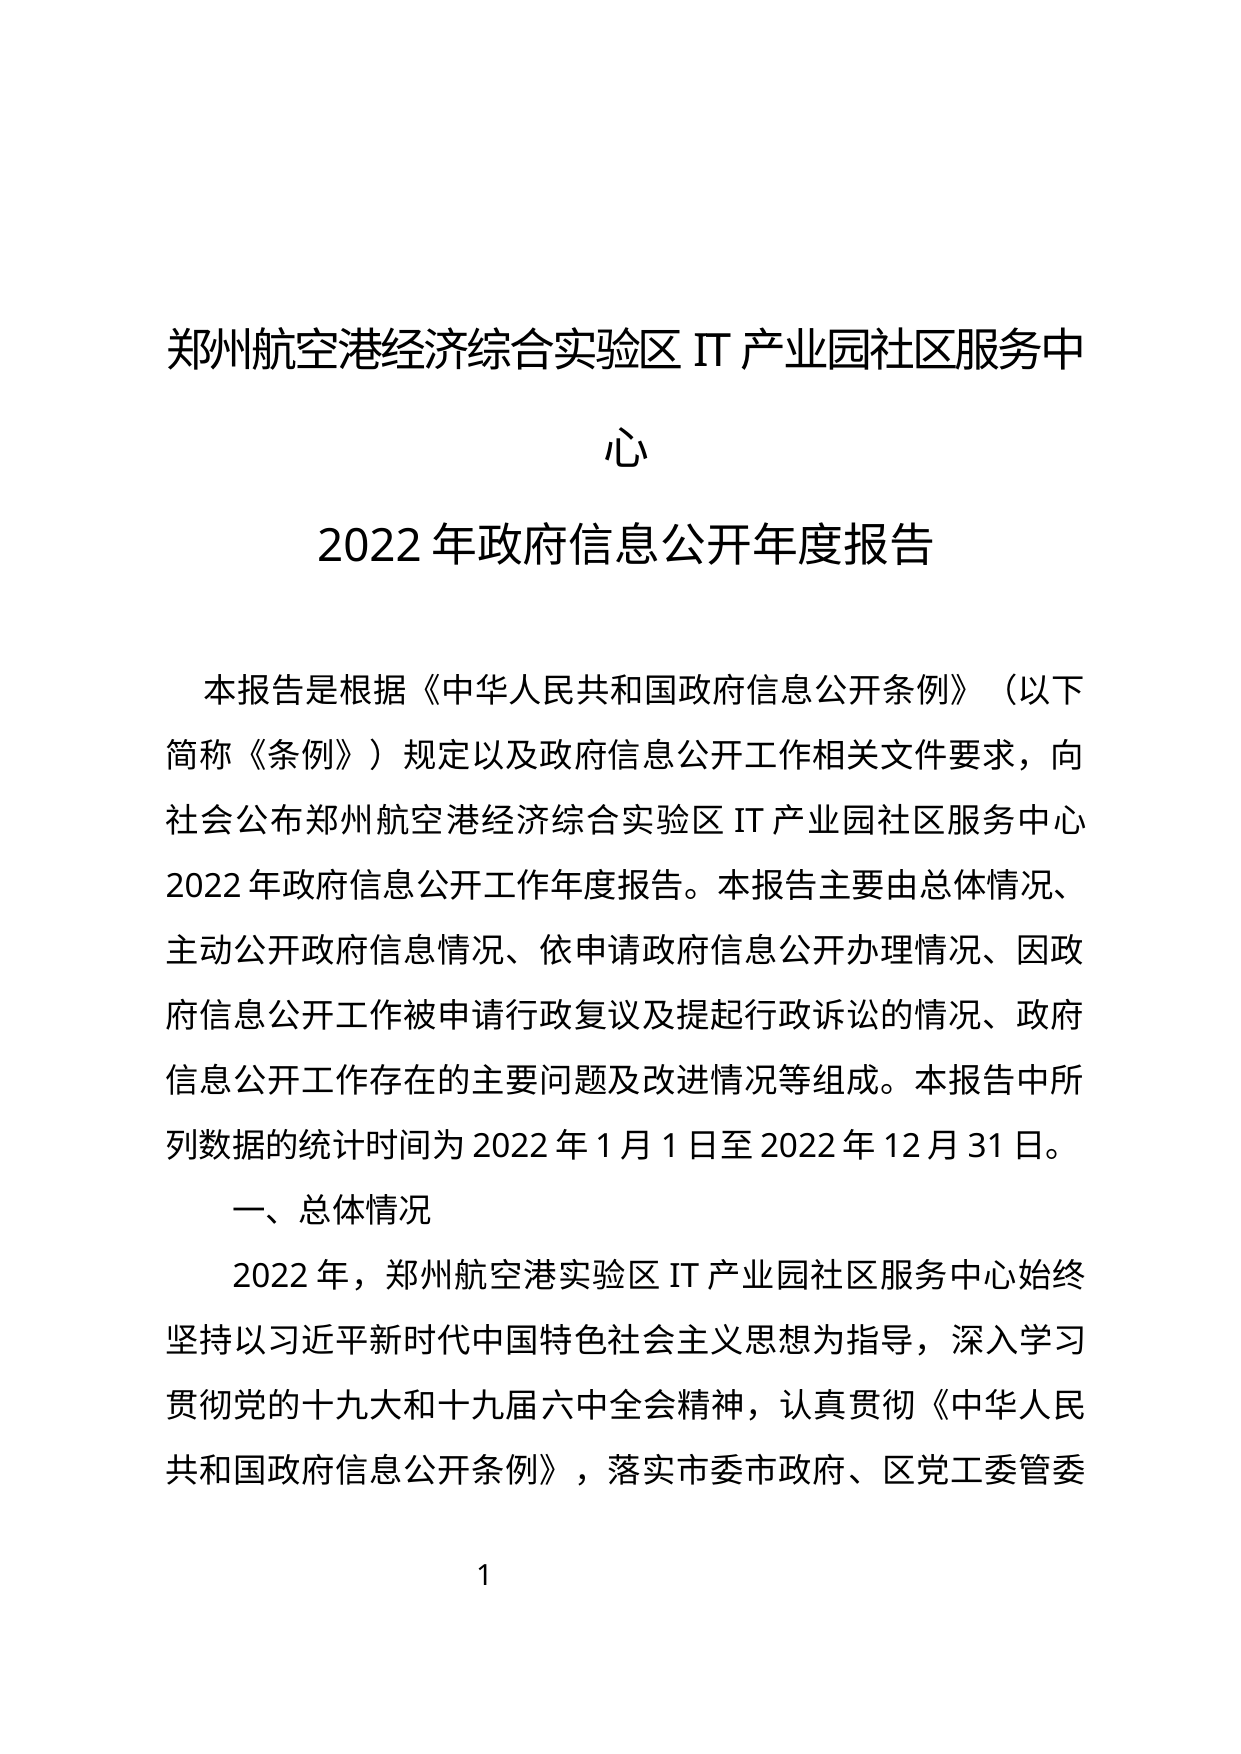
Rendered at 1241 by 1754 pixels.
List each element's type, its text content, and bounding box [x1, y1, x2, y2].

subtitle 总体情况 [165, 1175, 1087, 1240]
subtitle 郑州航空港经济综合实验区IT产业园社区服务中心 2022年政府信息公开年度报告 [165, 298, 1087, 590]
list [165, 1240, 1087, 1500]
text 本报告是根据《中华人民共和国政府信息公开条例》（以下简称《条例》）规定以及政府信息公开工作相关文件要求，向社会公布郑州航空港经济综合实验区IT产业园社区服务中心2022年政府信息公开工作年度报告。本报告主要由总体情况、主动公开政府信息情况、依申请政府信息公开办理情况、因政府信息公开工作被申请行政复议及提起行政诉讼的情况、政府信息公开工作存在的主要问题及改进情况等组成。本报告中所列数据的统计时间为2022年1月1日至2022年12月31日。 [165, 655, 1087, 1175]
